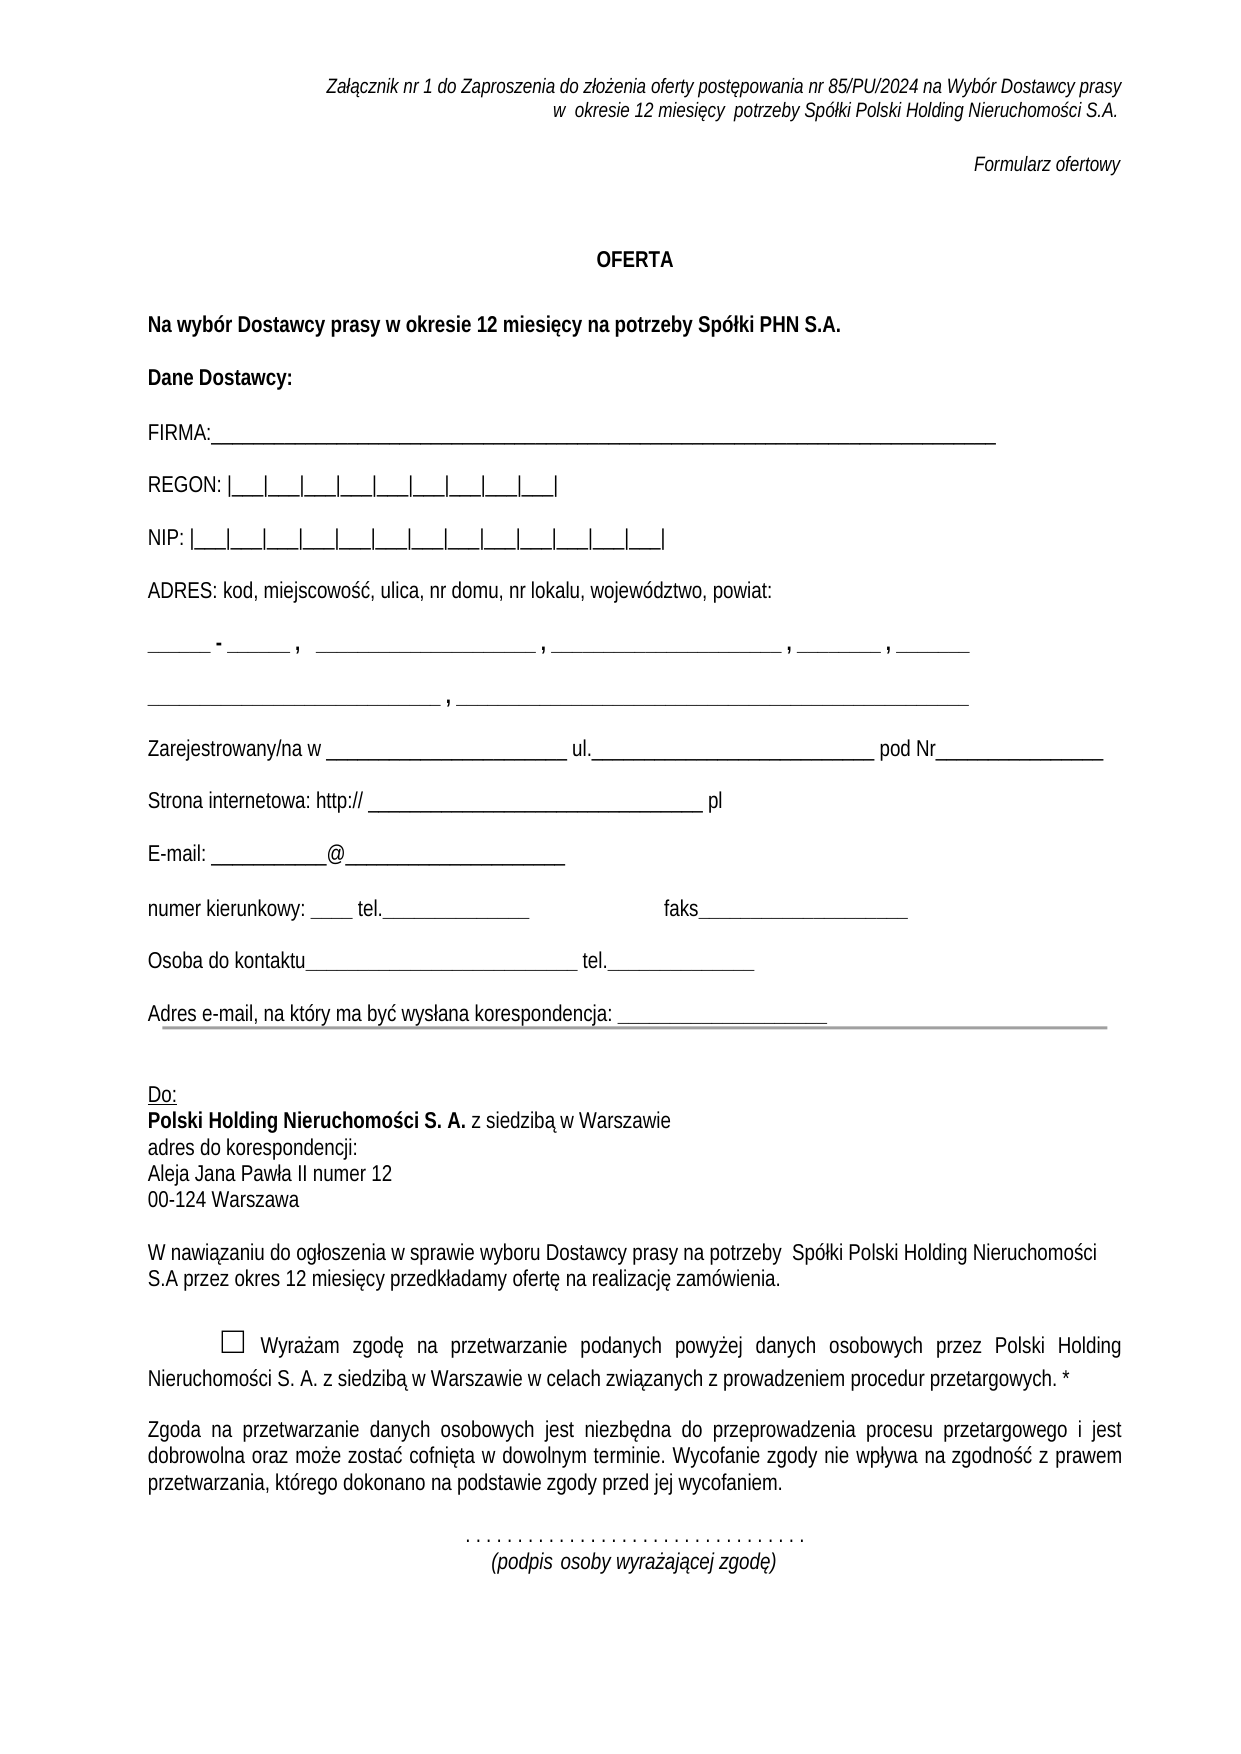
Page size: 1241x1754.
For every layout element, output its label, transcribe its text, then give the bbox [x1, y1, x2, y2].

text . . . . . . . . . . . . . . . . . . . . . . . . . . . . . . . . . [148, 1521, 1122, 1548]
text Strona internetowa: http:// ________________________________ pl [148, 787, 1227, 814]
text ____________________________ , _________________________________________________ [148, 682, 1227, 708]
text OFERTA [148, 246, 1122, 272]
text Zgoda na przetwarzanie danych osobowych jest niezbędna do przeprowadzenia procesu przetargowego i jest dobrowolna oraz może zostać cofnięta w dowolnym terminie. Wycofanie zgody nie wpływa na zgodność z prawem przetwarzania, którego dokonano na podstawie zgody przed jej wycofaniem. [148, 1416, 1122, 1495]
text Dane Dostawcy: [148, 364, 1122, 391]
text Osoba do kontaktu__________________________ tel.______________ [148, 947, 1227, 974]
text Adres e-mail, na który ma być wysłana korespondencja: ____________________ [148, 1000, 1227, 1026]
text 00-124 Warszawa [148, 1186, 1122, 1212]
text FIRMA:___________________________________________________________________________ [148, 418, 1227, 445]
text numer kierunkowy: ____ tel.______________ faks____________________ [148, 894, 1227, 921]
list □ Wyrażam zgodę na przetwarzanie podanych powyżej danych osobowych przez Polski Holding Nieruchomości S. A. z siedzibą w Warszawie w celach związanych z prowadzeniem procedur przetargowych. * [148, 1318, 1122, 1391]
text Aleja Jana Pawła II numer 12 [148, 1160, 1122, 1186]
text (podpis osoby wyrażającej zgodę) [148, 1548, 1122, 1574]
text ______ - ______ , _____________________ , ______________________ , ________ , _______ [148, 629, 1227, 656]
text E-mail: ___________@_____________________ [148, 840, 1227, 867]
text W nawiązaniu do ogłoszenia w sprawie wyboru Dostawcy prasy na potrzeby Spółki Polski Holding Nieruchomości S.A przez okres 12 miesięcy przedkładamy ofertę na realizację zamówienia. [148, 1239, 1122, 1292]
text ADRES: kod, miejscowość, ulica, nr domu, nr lokalu, województwo, powiat: [148, 577, 1227, 603]
text Na wybór Dostawcy prasy w okresie 12 miesięcy na potrzeby Spółki PHN S.A. [148, 311, 1122, 338]
text Polski Holding Nieruchomości S. A. z siedzibą w Warszawie adres do korespondencji: [148, 1107, 1227, 1160]
text NIP: |___|___|___|___|___|___|___|___|___|___|___|___|___| [148, 524, 1227, 550]
text Zarejestrowany/na w _______________________ ul.___________________________ pod Nr________________ [148, 735, 1227, 761]
text Do: [148, 1081, 1227, 1107]
text REGON: |___|___|___|___|___|___|___|___|___| [148, 471, 1227, 498]
